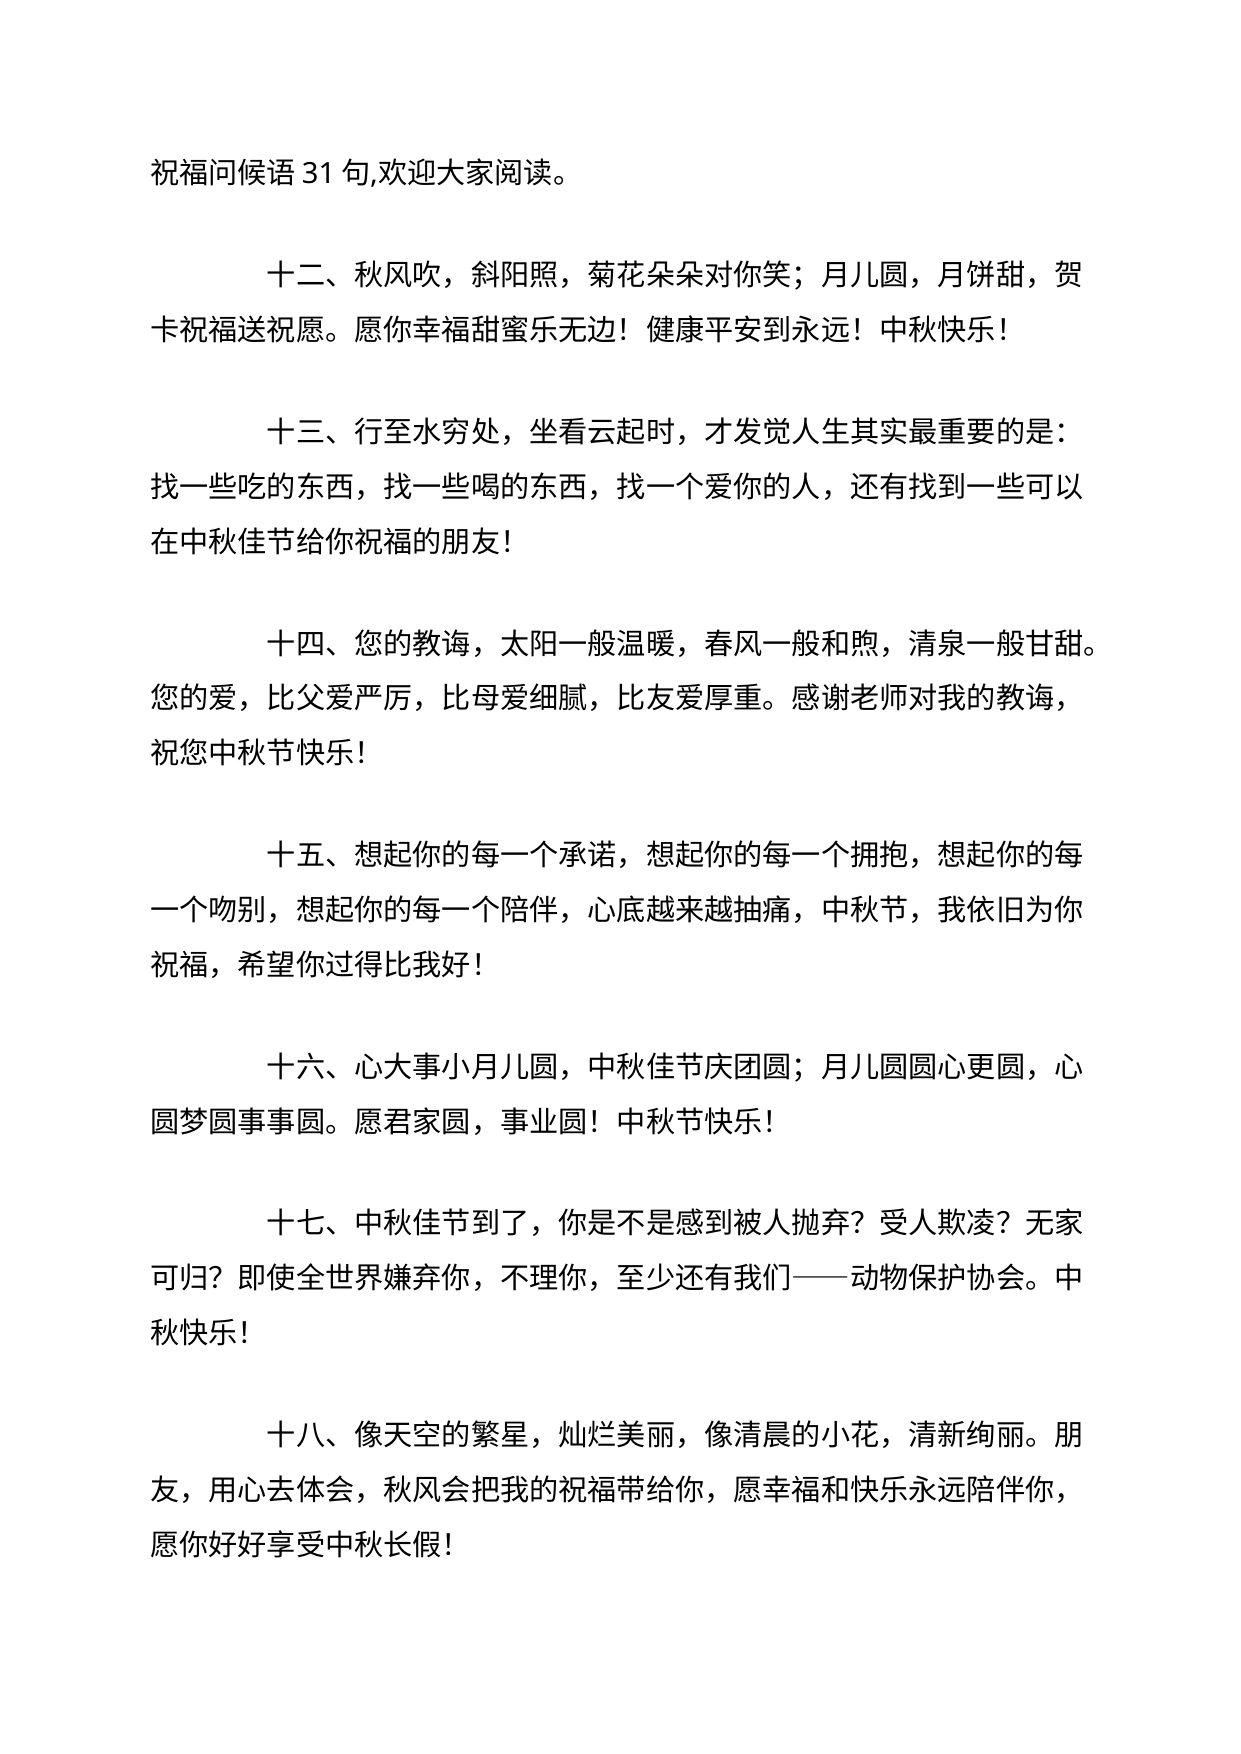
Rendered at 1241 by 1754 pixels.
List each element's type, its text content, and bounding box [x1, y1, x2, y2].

text 十五、想起你的每一个承诺，想起你的每一个拥抱，想起你的每一个吻别，想起你的每一个陪伴，心底越来越抽痛，中秋节，我依旧为你祝福，希望你过得比我好！ [150, 832, 1090, 984]
text 十三、行至水穷处，坐看云起时，才发觉人生其实最重要的是：找一些吃的东西，找一些喝的东西，找一个爱你的人，还有找到一些可以在中秋佳节给你祝福的朋友！ [150, 409, 1090, 561]
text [150, 150, 1090, 192]
text 十七、中秋佳节到了，你是不是感到被人抛弃？受人欺凌？无家可归？即使全世界嫌弃你，不理你，至少还有我们——动物保护协会。中秋快乐！ [150, 1200, 1090, 1352]
text 十六、心大事小月儿圆，中秋佳节庆团圆；月儿圆圆心更圆，心圆梦圆事事圆。愿君家圆，事业圆！中秋节快乐！ [150, 1043, 1090, 1141]
text 十四、您的教诲，太阳一般温暖，春风一般和煦，清泉一般甘甜。您的爱，比父爱严厉，比母爱细腻，比友爱厚重。感谢老师对我的教诲，祝您中秋节快乐！ [150, 620, 1090, 772]
text 十二、秋风吹，斜阳照，菊花朵朵对你笑；月儿圆，月饼甜，贺卡祝福送祝愿。愿你幸福甜蜜乐无边！健康平安到永远！中秋快乐！ [150, 252, 1090, 349]
text 十八、像天空的繁星，灿烂美丽，像清晨的小花，清新绚丽。朋友，用心去体会，秋风会把我的祝福带给你，愿幸福和快乐永远陪伴你，愿你好好享受中秋长假！ [150, 1412, 1090, 1564]
